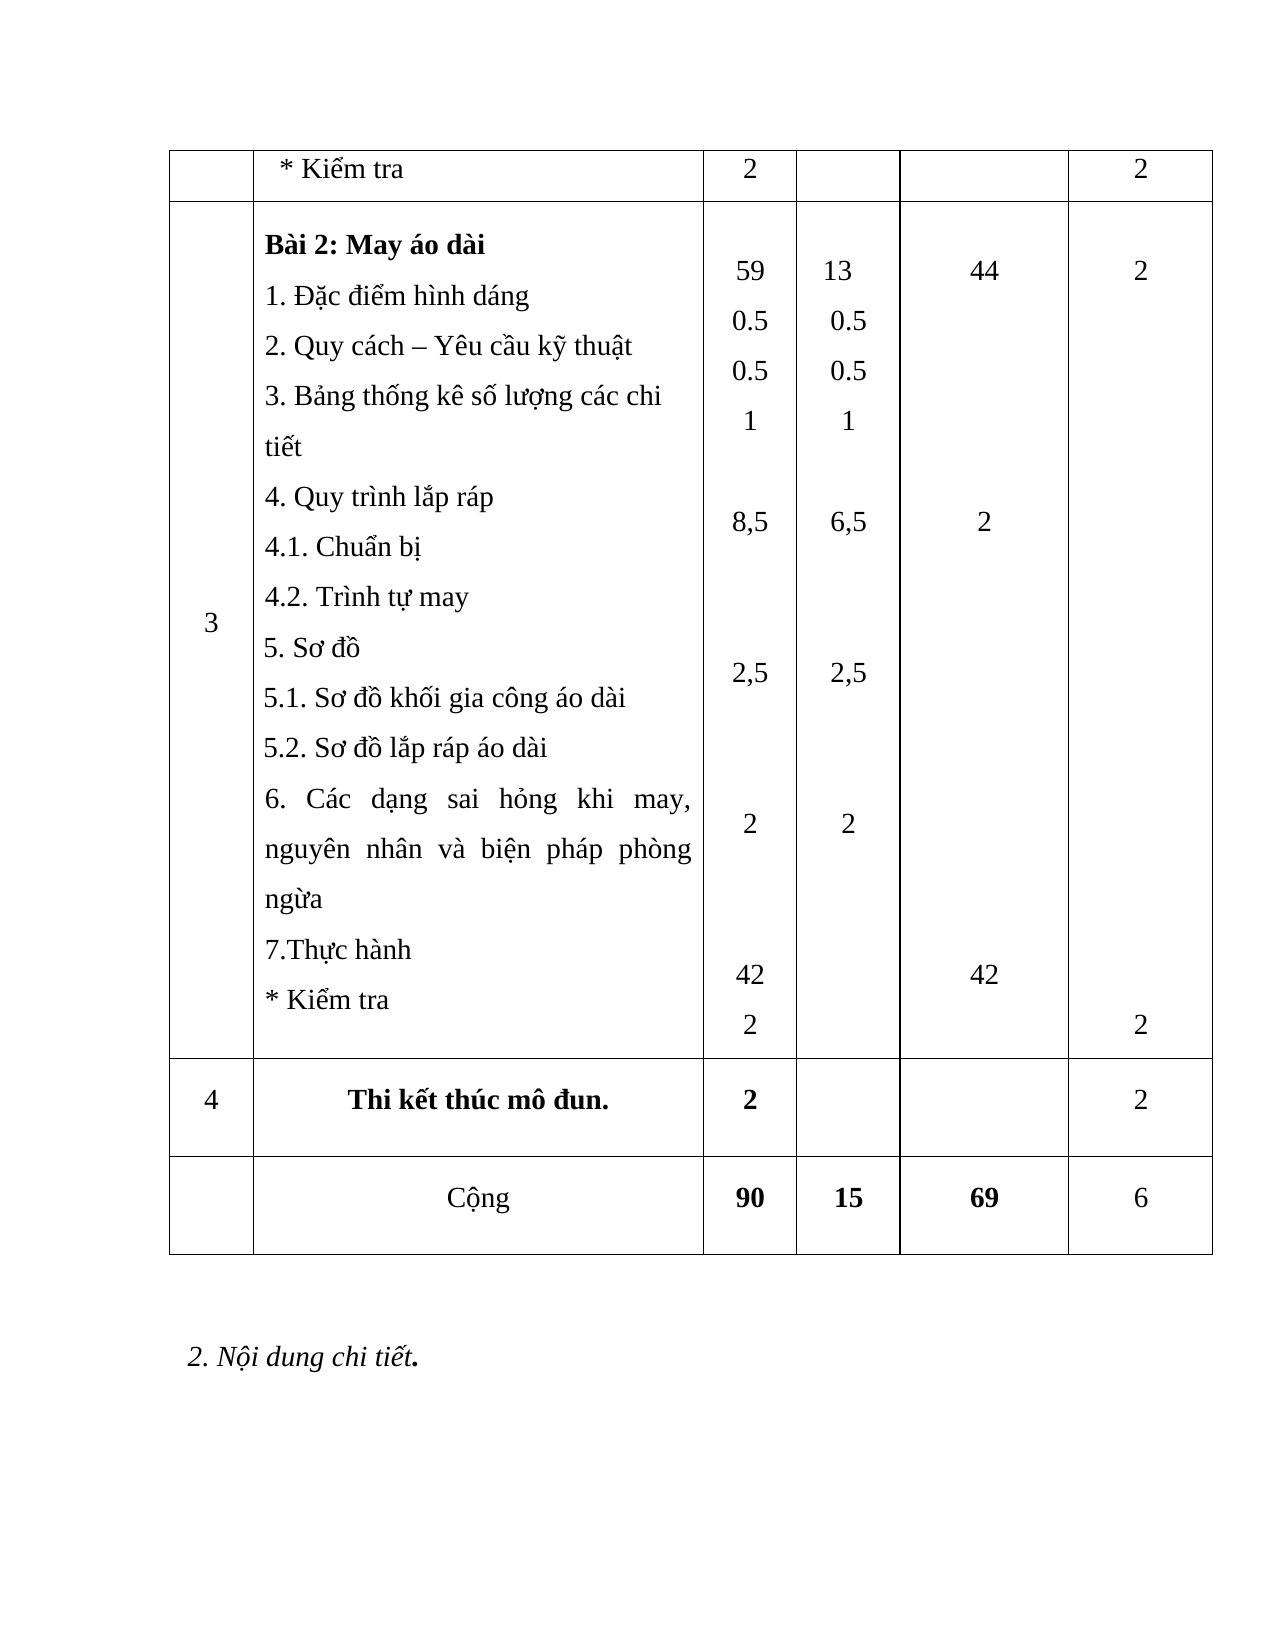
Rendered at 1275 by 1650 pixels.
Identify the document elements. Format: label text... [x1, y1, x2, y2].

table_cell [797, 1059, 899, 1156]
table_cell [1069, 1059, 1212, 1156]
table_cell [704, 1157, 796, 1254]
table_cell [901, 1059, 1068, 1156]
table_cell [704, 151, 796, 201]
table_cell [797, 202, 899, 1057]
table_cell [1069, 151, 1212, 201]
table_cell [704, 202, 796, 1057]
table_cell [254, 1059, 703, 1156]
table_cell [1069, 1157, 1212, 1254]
text 2. Nội dung chi tiết. [187, 1339, 1125, 1372]
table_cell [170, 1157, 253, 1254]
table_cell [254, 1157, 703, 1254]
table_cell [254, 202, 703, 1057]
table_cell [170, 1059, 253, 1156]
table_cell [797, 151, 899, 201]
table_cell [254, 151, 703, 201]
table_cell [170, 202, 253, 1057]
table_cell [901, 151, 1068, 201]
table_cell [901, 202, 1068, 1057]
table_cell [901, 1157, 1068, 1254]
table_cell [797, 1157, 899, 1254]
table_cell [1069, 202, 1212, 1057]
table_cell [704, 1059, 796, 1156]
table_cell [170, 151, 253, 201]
